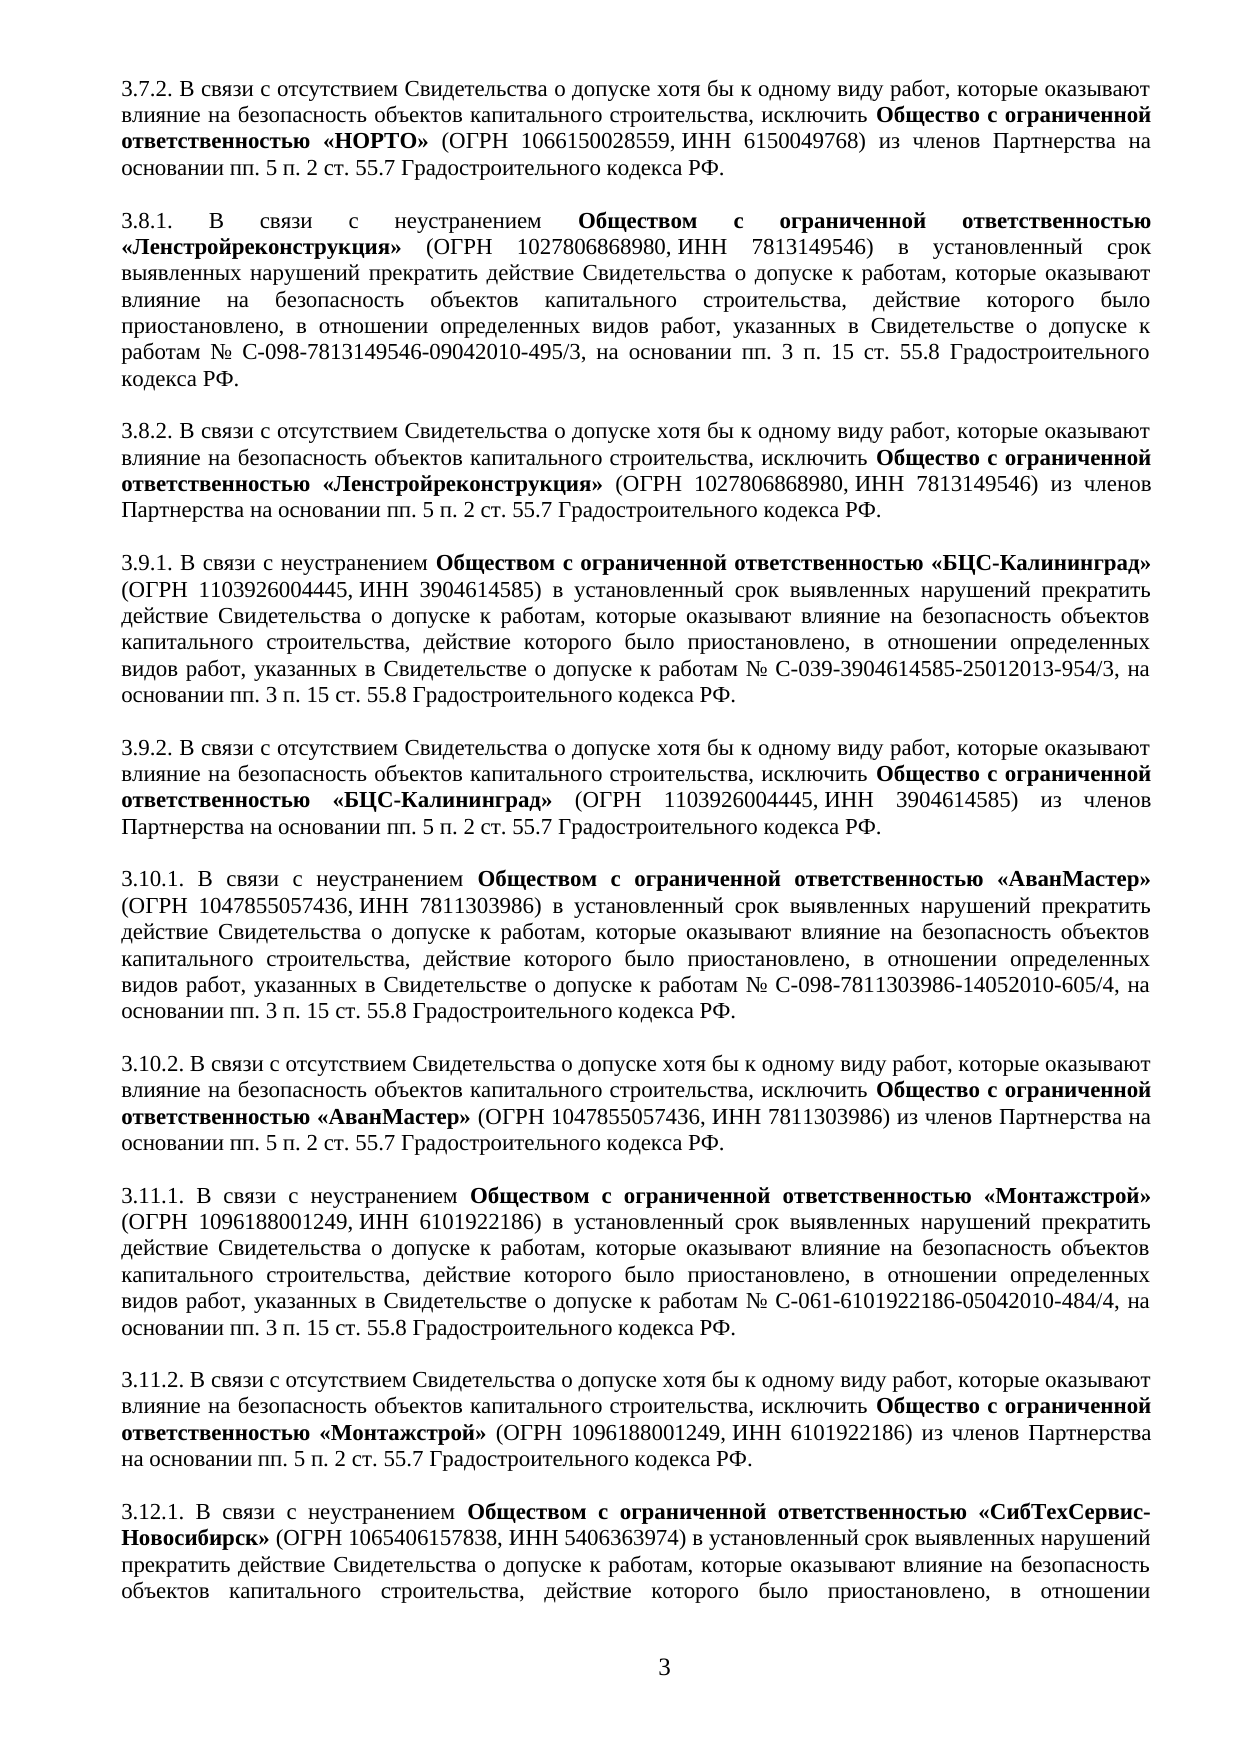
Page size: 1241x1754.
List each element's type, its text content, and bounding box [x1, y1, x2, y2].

text 3.8.2. В связи с отсутствием Свидетельства о допуске хотя бы к одному виду работ, которые оказывают влияние на безопасность объектов капитального строительства, исключить Общество с ограниченной ответственностью «Ленстройреконструкция» (ОГРН 1027806868980, ИНН 7813149546) из членов Партнерства на основании пп. 5 п. 2 ст. 55.7 Градостроительного кодекса РФ. [121, 417, 1152, 523]
text 3.10.1. В связи с неустранением Обществом с ограниченной ответственностью «АванМастер» (ОГРН 1047855057436, ИНН 7811303986) в установленный срок выявленных нарушений прекратить действие Свидетельства о допуске к работам, которые оказывают влияние на безопасность объектов капитального строительства, действие которого было приостановлено, в отношении определенных видов работ, указанных в Свидетельстве о допуске к работам № С-098-7811303986-14052010-605/4, на основании пп. 3 п. 15 ст. 55.8 Градостроительного кодекса РФ. [121, 866, 1152, 1024]
text 3.11.2. В связи с отсутствием Свидетельства о допуске хотя бы к одному виду работ, которые оказывают влияние на безопасность объектов капитального строительства, исключить Общество с ограниченной ответственностью «Монтажстрой» (ОГРН 1096188001249, ИНН 6101922186) из членов Партнерства на основании пп. 5 п. 2 ст. 55.7 Градостроительного кодекса РФ. [121, 1366, 1152, 1472]
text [121, 1498, 1152, 1603]
text 3.10.2. В связи с отсутствием Свидетельства о допуске хотя бы к одному виду работ, которые оказывают влияние на безопасность объектов капитального строительства, исключить Общество с ограниченной ответственностью «АванМастер» (ОГРН 1047855057436, ИНН 7811303986) из членов Партнерства на основании пп. 5 п. 2 ст. 55.7 Градостроительного кодекса РФ. [121, 1050, 1152, 1155]
text 3.8.1. В связи с неустранением Обществом с ограниченной ответственностью «Ленстройреконструкция» (ОГРН 1027806868980, ИНН 7813149546) в установленный срок выявленных нарушений прекратить действие Свидетельства о допуске к работам, которые оказывают влияние на безопасность объектов капитального строительства, действие которого было приостановлено, в отношении определенных видов работ, указанных в Свидетельстве о допуске к работам № С-098-7813149546-09042010-495/3, на основании пп. 3 п. 15 ст. 55.8 Градостроительного кодекса РФ. [121, 207, 1152, 391]
text 3.11.1. В связи с неустранением Обществом с ограниченной ответственностью «Монтажстрой» (ОГРН 1096188001249, ИНН 6101922186) в установленный срок выявленных нарушений прекратить действие Свидетельства о допуске к работам, которые оказывают влияние на безопасность объектов капитального строительства, действие которого было приостановлено, в отношении определенных видов работ, указанных в Свидетельстве о допуске к работам № С-061-6101922186-05042010-484/4, на основании пп. 3 п. 15 ст. 55.8 Градостроительного кодекса РФ. [121, 1182, 1152, 1340]
text 3.9.2. В связи с отсутствием Свидетельства о допуске хотя бы к одному виду работ, которые оказывают влияние на безопасность объектов капитального строительства, исключить Общество с ограниченной ответственностью «БЦС-Калининград» (ОГРН 1103926004445, ИНН 3904614585) из членов Партнерства на основании пп. 5 п. 2 ст. 55.7 Градостроительного кодекса РФ. [121, 734, 1152, 839]
text 3.9.1. В связи с неустранением Обществом с ограниченной ответственностью «БЦС-Калининград» (ОГРН 1103926004445, ИНН 3904614585) в установленный срок выявленных нарушений прекратить действие Свидетельства о допуске к работам, которые оказывают влияние на безопасность объектов капитального строительства, действие которого было приостановлено, в отношении определенных видов работ, указанных в Свидетельстве о допуске к работам № С-039-3904614585-25012013-954/3, на основании пп. 3 п. 15 ст. 55.8 Градостроительного кодекса РФ. [121, 549, 1152, 707]
